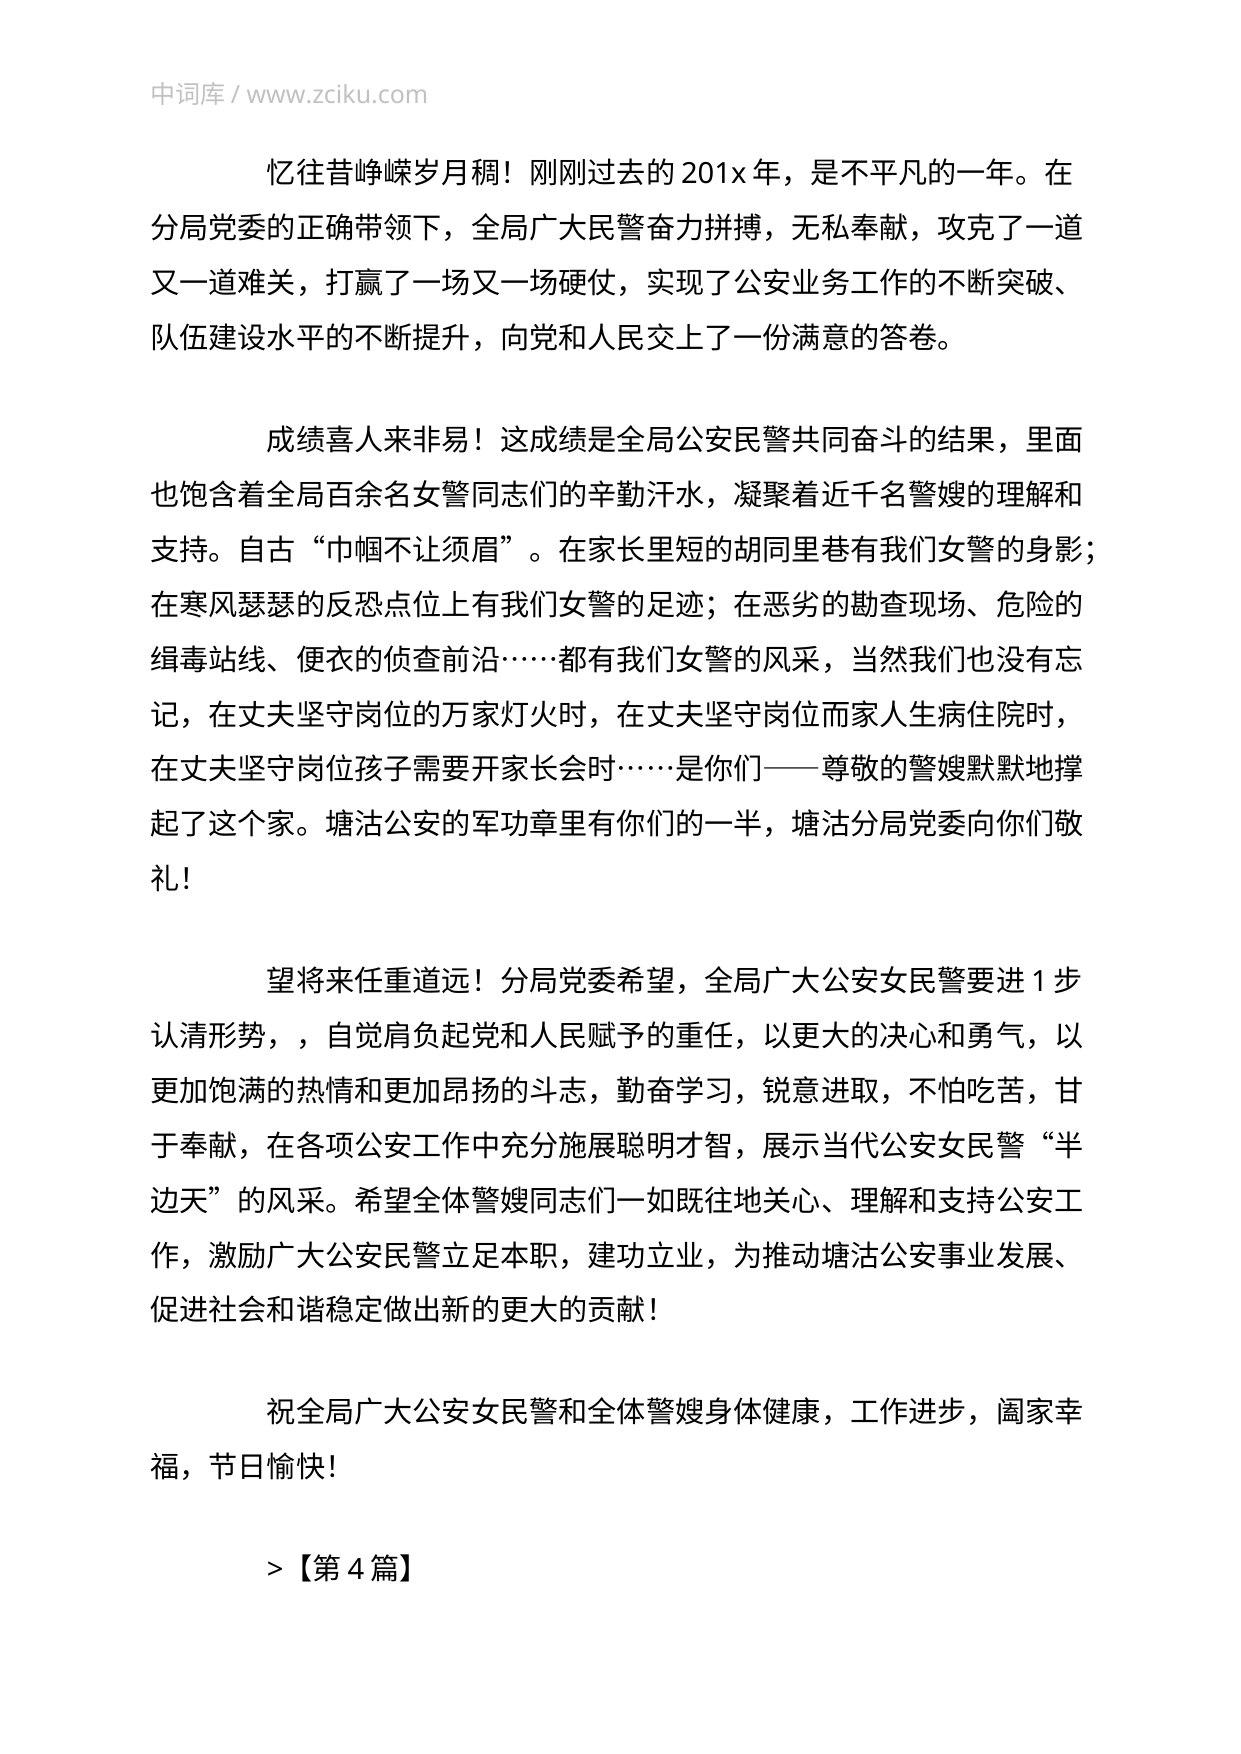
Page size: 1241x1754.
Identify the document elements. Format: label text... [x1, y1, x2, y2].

text 祝全局广大公安女民警和全体警嫂身体健康，工作进步，阖家幸福，节日愉快！ [150, 1389, 1090, 1486]
text 忆往昔峥嵘岁月稠！刚刚过去的201x年，是不平凡的一年。在分局党委的正确带领下，全局广大民警奋力拼搏，无私奉献，攻克了一道又一道难关，打赢了一场又一场硬仗，实现了公安业务工作的不断突破、队伍建设水平的不断提升，向党和人民交上了一份满意的答卷。 [150, 150, 1090, 357]
text 望将来任重道远！分局党委希望，全局广大公安女民警要进1步认清形势，，自觉肩负起党和人民赋予的重任，以更大的决心和勇气，以更加饱满的热情和更加昂扬的斗志，勤奋学习，锐意进取，不怕吃苦，甘于奉献，在各项公安工作中充分施展聪明才智，展示当代公安女民警“半边天”的风采。希望全体警嫂同志们一如既往地关心、理解和支持公安工作，激励广大公安民警立足本职，建功立业，为推动塘沽公安事业发展、促进社会和谐稳定做出新的更大的贡献！ [150, 957, 1090, 1329]
text 成绩喜人来非易！这成绩是全局公安民警共同奋斗的结果，里面也饱含着全局百余名女警同志们的辛勤汗水，凝聚着近千名警嫂的理解和支持。自古“巾帼不让须眉”。在家长里短的胡同里巷有我们女警的身影；在寒风瑟瑟的反恐点位上有我们女警的足迹；在恶劣的勘查现场、危险的缉毒站线、便衣的侦查前沿……都有我们女警的风采，当然我们也没有忘记，在丈夫坚守岗位的万家灯火时，在丈夫坚守岗位而家人生病住院时，在丈夫坚守岗位孩子需要开家长会时……是你们——尊敬的警嫂默默地撑起了这个家。塘沽公安的军功章里有你们的一半，塘沽分局党委向你们敬礼！ [150, 417, 1090, 898]
text >【第4篇】 [150, 1545, 1090, 1588]
